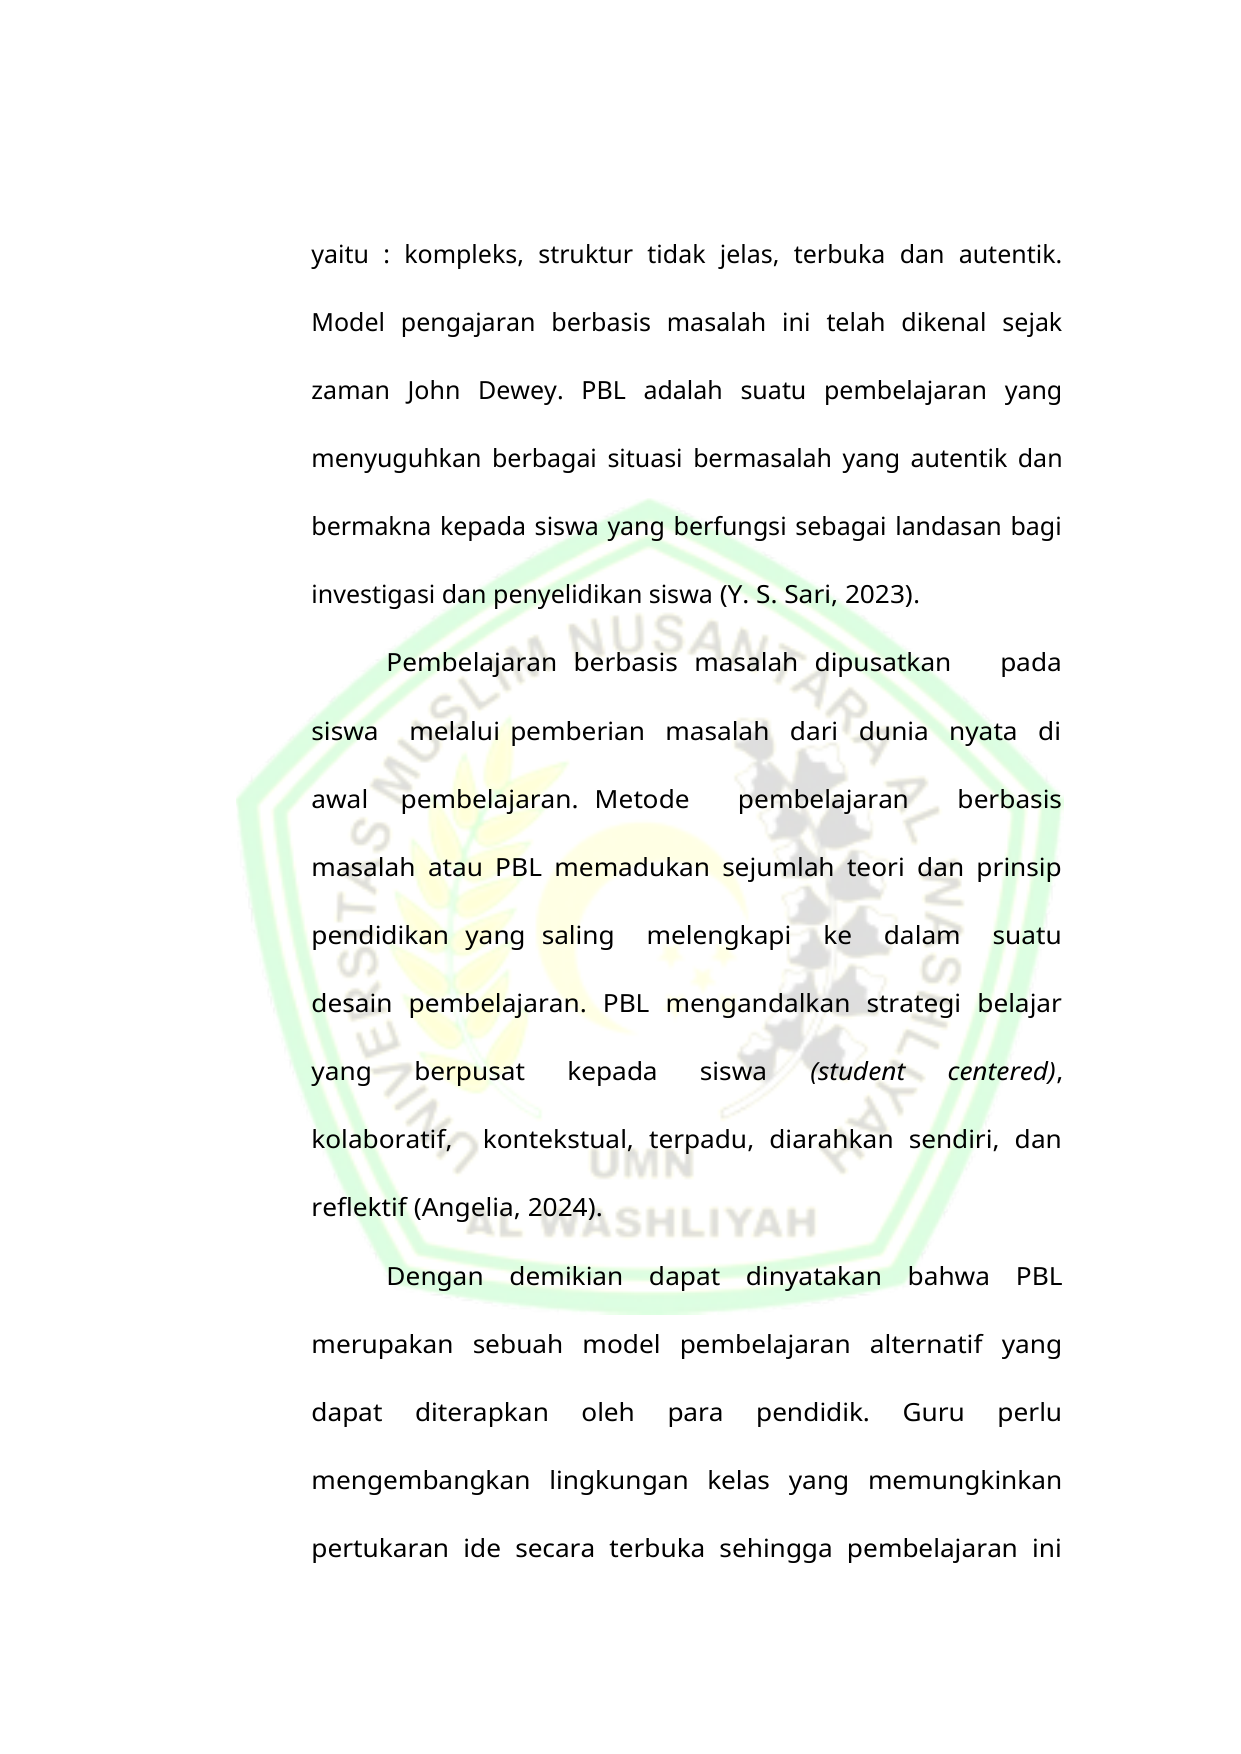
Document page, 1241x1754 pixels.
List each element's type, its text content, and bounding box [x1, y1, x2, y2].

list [311, 1258, 1063, 1565]
list Pembelajaran berbasis masalah dipusatkan pada siswa melalui pemberian masalah dari dunia nyata di awal pembelajaran. Metode pembelajaran berbasis masalah atau PBL memadukan sejumlah teori dan prinsip pendidikan yang saling melengkapi ke dalam suatu desain pembelajaran. PBL mengandalkan strategi belajar yang berpusat kepada siswa (student centered), kolaboratif, kontekstual, terpadu, diarahkan sendiri, dan reflektif (Angelia, 2024). [311, 645, 1063, 1224]
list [311, 236, 1063, 611]
